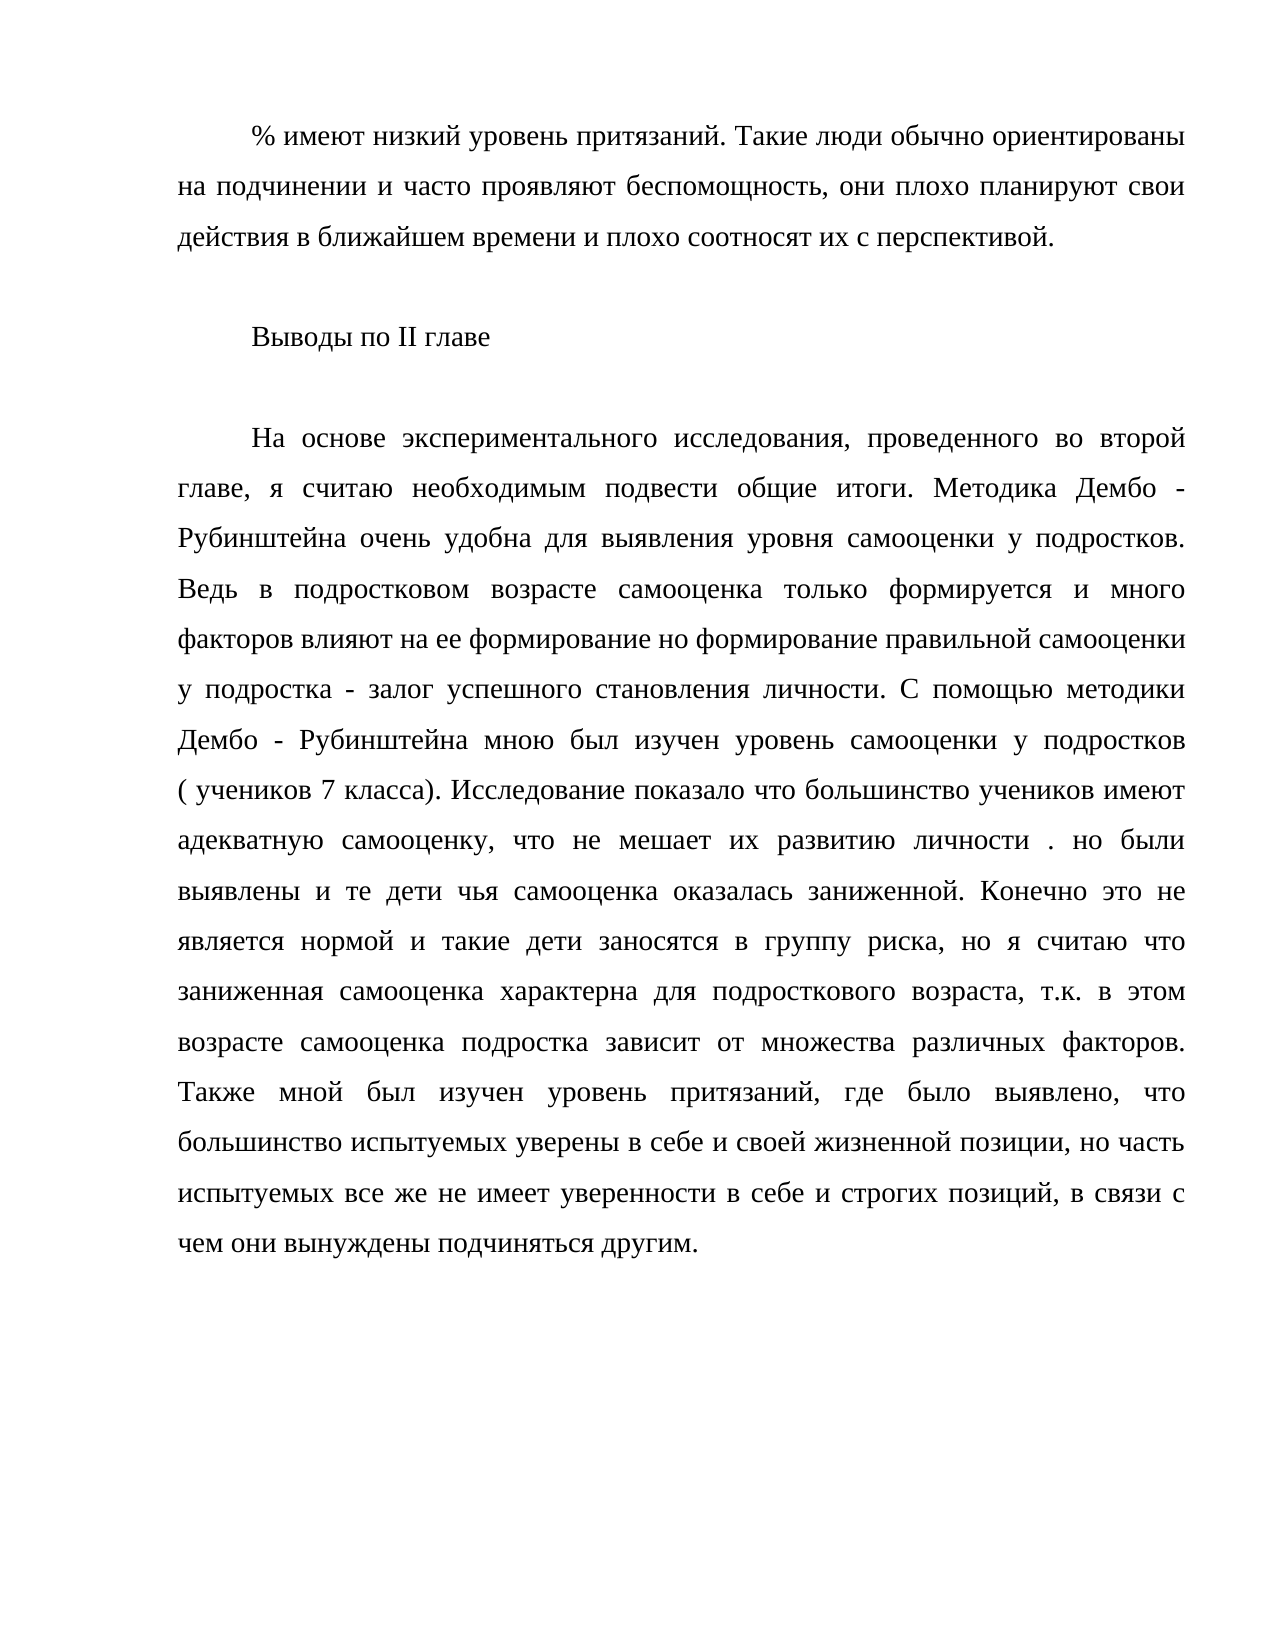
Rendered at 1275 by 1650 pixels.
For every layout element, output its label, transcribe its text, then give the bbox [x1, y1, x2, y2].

text % имеют низкий уровень притязаний. Такие люди обычно ориентированы на подчинении и часто проявляют беспомощность, они плохо планируют свои действия в ближайшем времени и плохо соотносят их с перспективой. [177, 118, 1186, 252]
text На основе экспериментального исследования, проведенного во второй главе, я считаю необходимым подвести общие итоги. Методика Дембо - Рубинштейна очень удобна для выявления уровня самооценки у подростков. Ведь в подростковом возрасте самооценка только формируется и много факторов влияют на ее формирование но формирование правильной самооценки у подростка - залог успешного становления личности. С помощью методики Дембо - Рубинштейна мною был изучен уровень самооценки у подростков ( учеников 7 класса). Исследование показало что большинство учеников имеют адекватную самооценку, что не мешает их развитию личности . но были выявлены и те дети чья самооценка оказалась заниженной. Конечно это не является нормой и такие дети заносятся в группу риска, но я считаю что заниженная самооценка характерна для подросткового возраста, т.к. в этом возрасте самооценка подростка зависит от множества различных факторов. Также мной был изучен уровень притязаний, где было выявлено, что большинство испытуемых уверены в себе и своей жизненной позиции, но часть испытуемых все же не имеет уверенности в себе и строгих позиций, в связи с чем они вынуждены подчиняться другим. [177, 420, 1186, 1258]
text Выводы по II главе [177, 319, 1186, 353]
